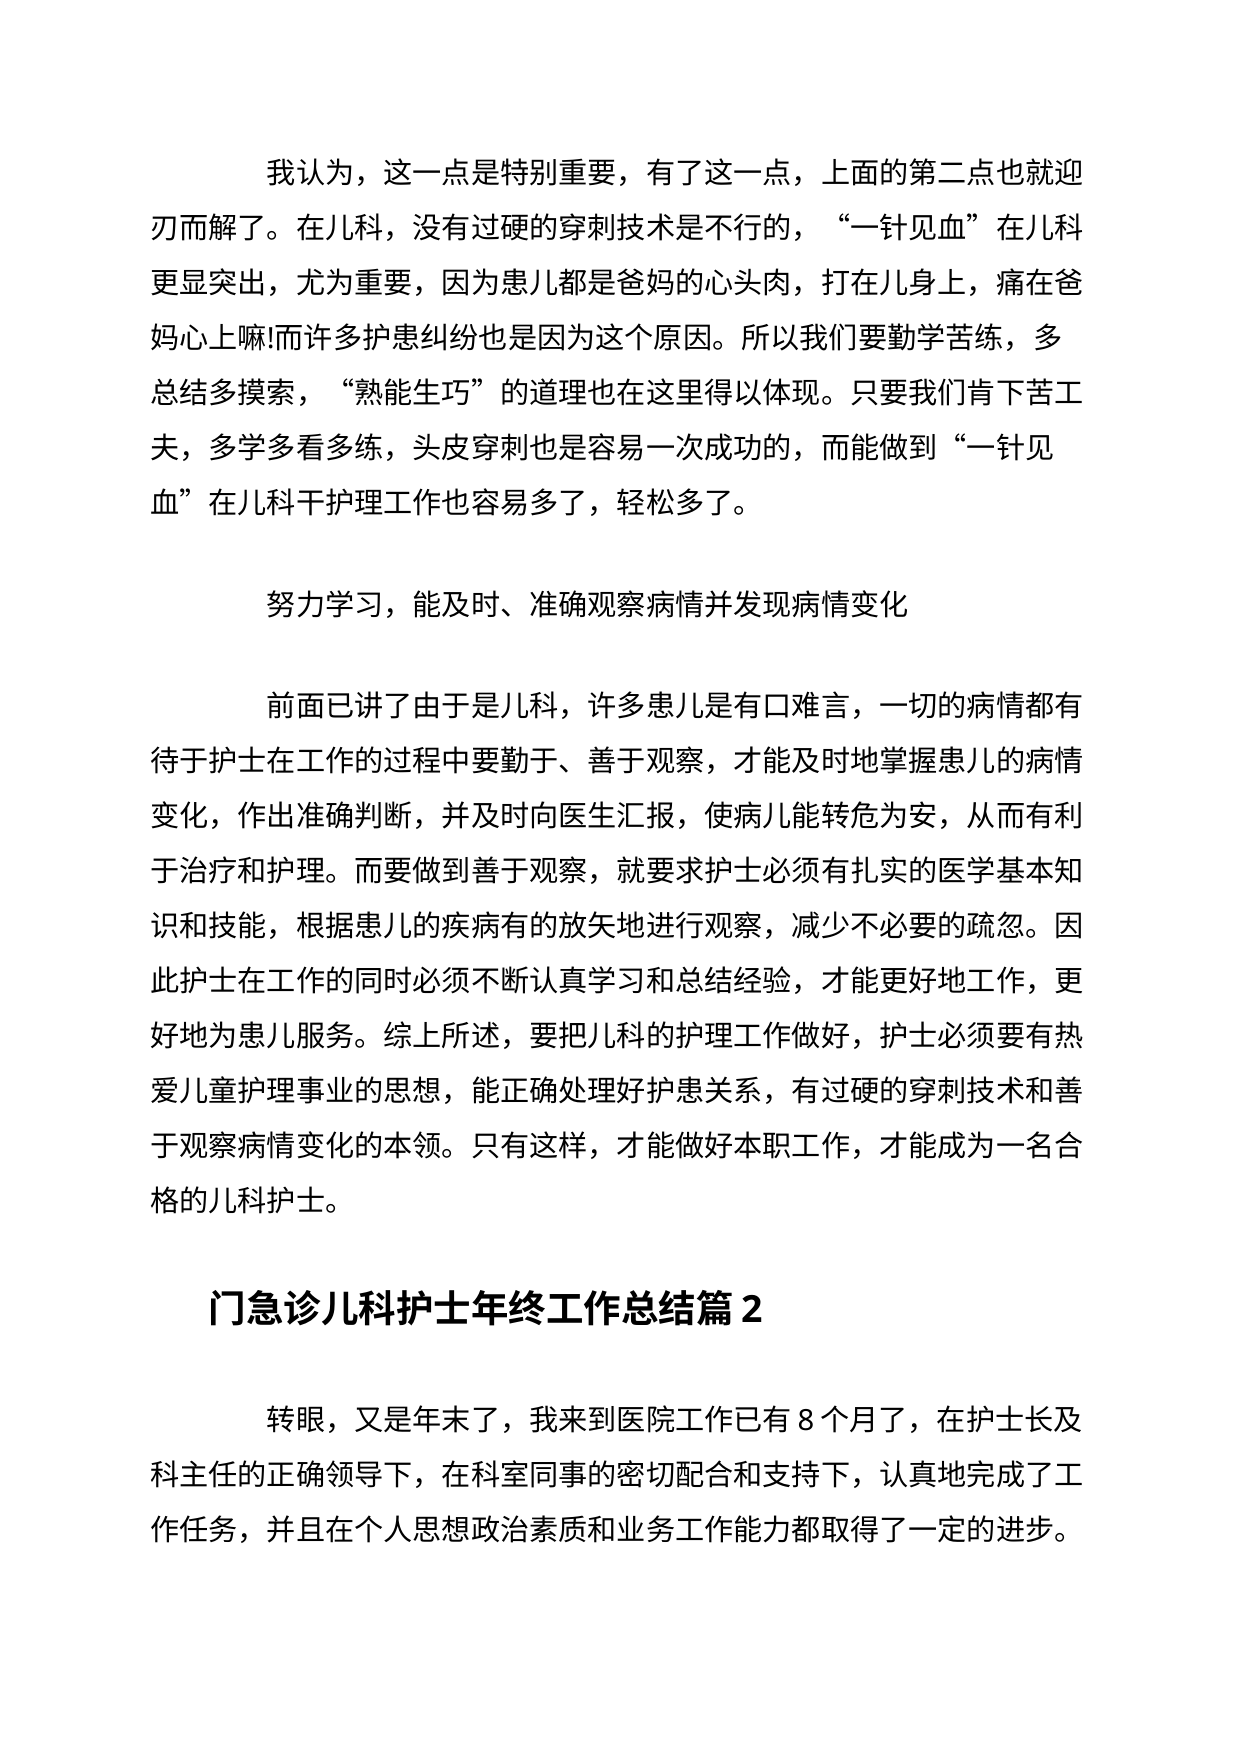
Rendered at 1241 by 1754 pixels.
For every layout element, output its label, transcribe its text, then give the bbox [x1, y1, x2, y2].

text 前面已讲了由于是儿科，许多患儿是有口难言，一切的病情都有待于护士在工作的过程中要勤于、善于观察，才能及时地掌握患儿的病情变化，作出准确判断，并及时向医生汇报，使病儿能转危为安，从而有利于治疗和护理。而要做到善于观察，就要求护士必须有扎实的医学基本知识和技能，根据患儿的疾病有的放矢地进行观察，减少不必要的疏忽。因此护士在工作的同时必须不断认真学习和总结经验，才能更好地工作，更好地为患儿服务。综上所述，要把儿科的护理工作做好，护士必须要有热爱儿童护理事业的思想，能正确处理好护患关系，有过硬的穿刺技术和善于观察病情变化的本领。只有这样，才能做好本职工作，才能成为一名合格的儿科护士。 [150, 683, 1090, 1219]
text 我认为，这一点是特别重要，有了这一点，上面的第二点也就迎刃而解了。在儿科，没有过硬的穿刺技术是不行的，“一针见血”在儿科更显突出，尤为重要，因为患儿都是爸妈的心头肉，打在儿身上，痛在爸妈心上嘛!而许多护患纠纷也是因为这个原因。所以我们要勤学苦练，多总结多摸索，“熟能生巧”的道理也在这里得以体现。只要我们肯下苦工夫，多学多看多练，头皮穿刺也是容易一次成功的，而能做到“一针见血”在儿科干护理工作也容易多了，轻松多了。 [150, 150, 1090, 522]
text 转眼，又是年末了，我来到医院工作已有8个月了，在护士长及科主任的正确领导下，在科室同事的密切配合和支持下，认真地完成了工作任务，并且在个人思想政治素质和业务工作能力都取得了一定的进步。 [150, 1396, 1090, 1549]
text 门急诊儿科护士年终工作总结篇2 [150, 1279, 1090, 1333]
text 努力学习，能及时、准确观察病情并发现病情变化 [150, 581, 1090, 623]
